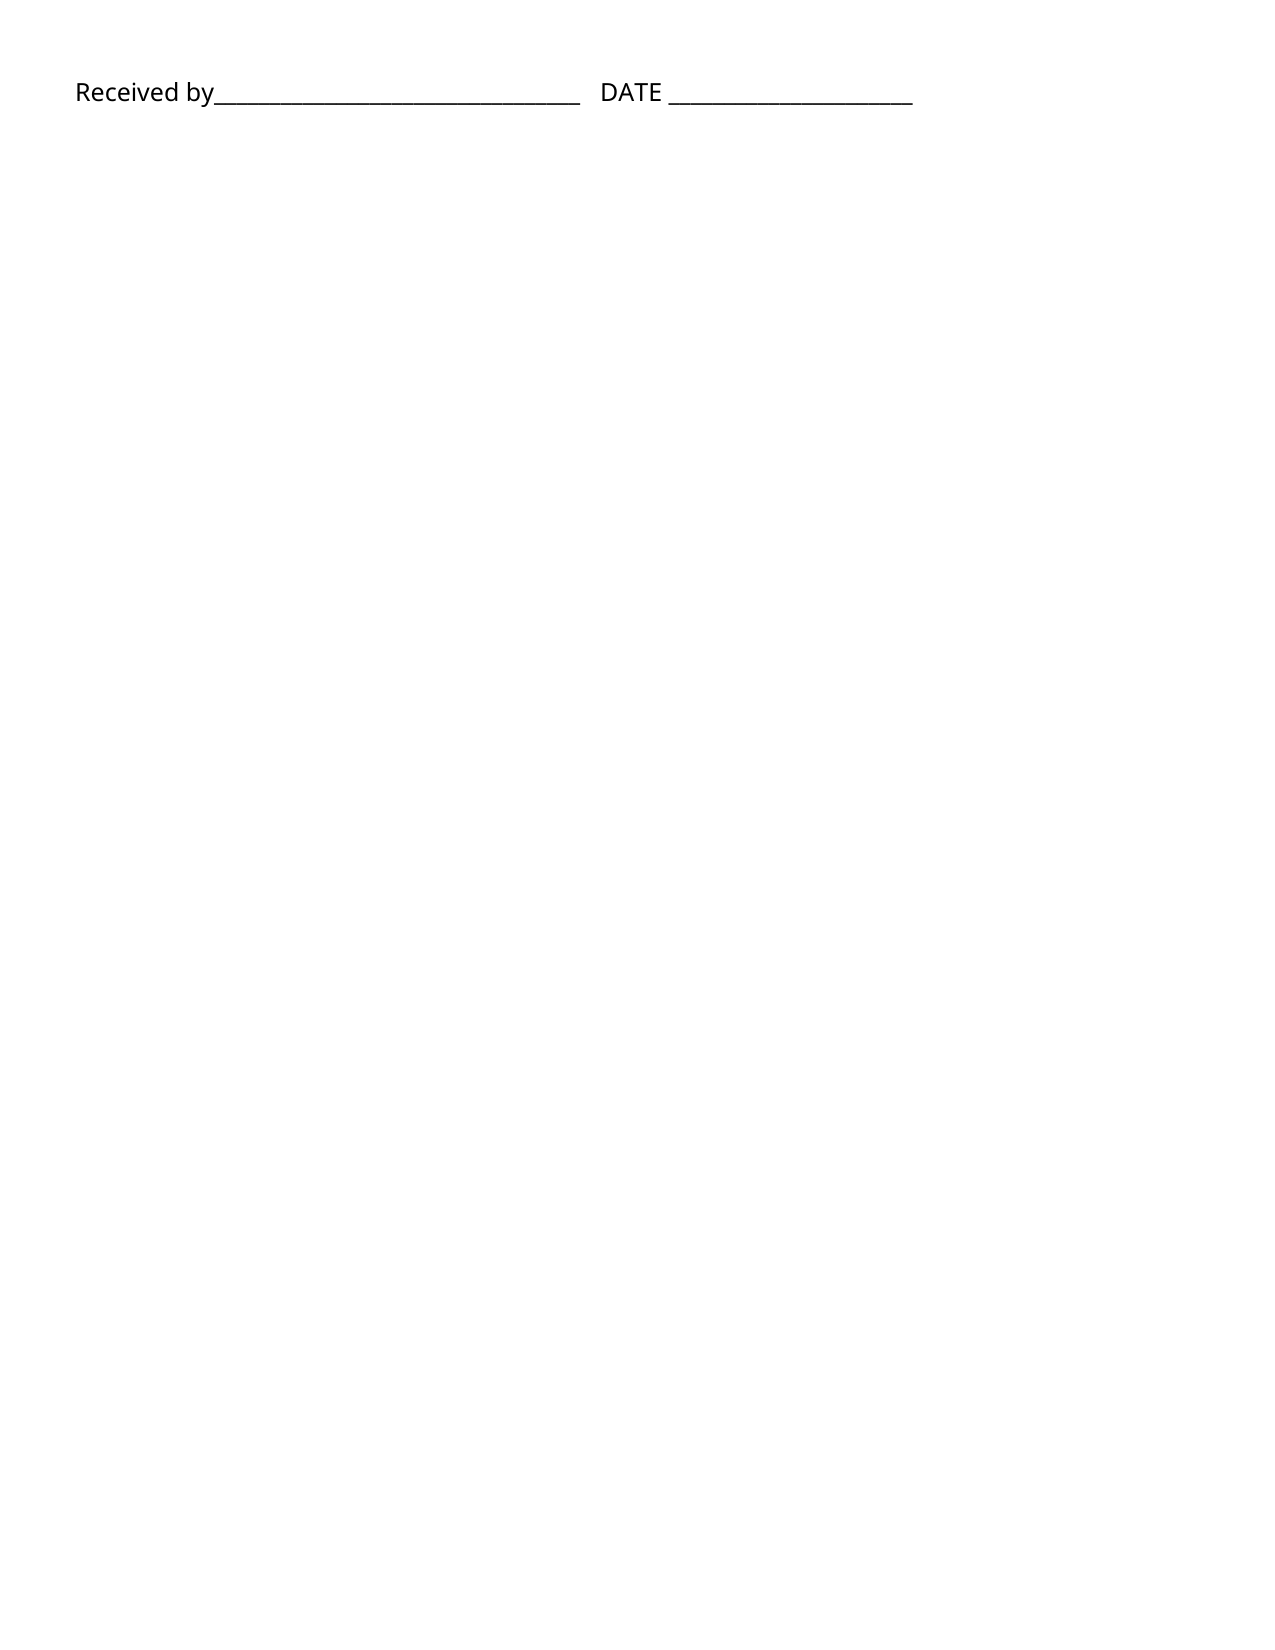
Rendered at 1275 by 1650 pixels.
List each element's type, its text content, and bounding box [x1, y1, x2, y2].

text Received by_________________________________ DATE ______________________ [75, 75, 1200, 109]
